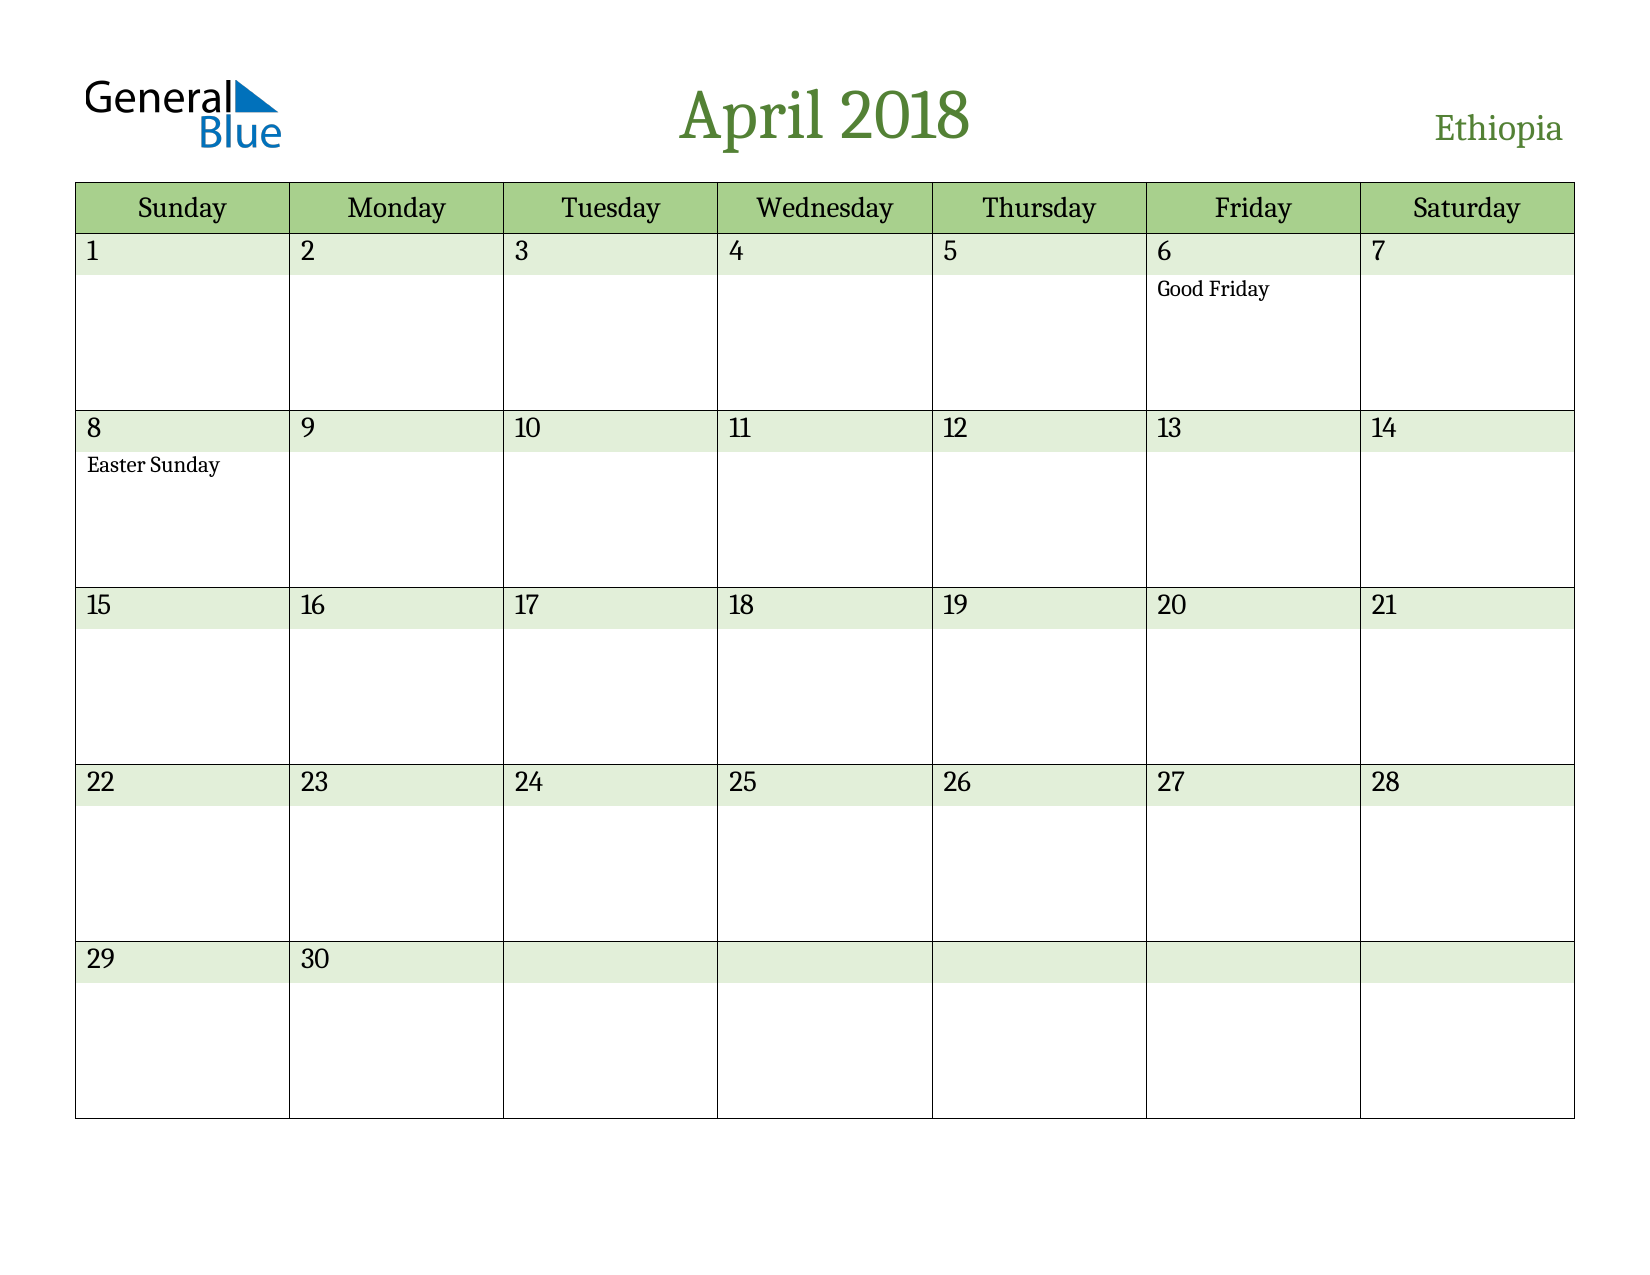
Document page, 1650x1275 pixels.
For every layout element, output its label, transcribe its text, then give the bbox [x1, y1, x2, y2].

table_cell [933, 806, 1146, 941]
table_cell 28 [1361, 765, 1574, 806]
table_cell [504, 806, 717, 941]
table_cell [1361, 806, 1574, 941]
table_cell [1147, 629, 1360, 764]
table_cell [1361, 452, 1574, 587]
table_cell 23 [290, 765, 503, 806]
table_cell [504, 275, 717, 410]
table_cell [290, 275, 503, 410]
table_cell 10 [504, 411, 717, 452]
table_cell 7 [1361, 234, 1574, 275]
table_cell [1361, 629, 1574, 764]
table_cell 1 [76, 234, 289, 275]
table_cell 18 [718, 588, 932, 629]
table_cell [718, 452, 932, 587]
table_cell [76, 806, 289, 941]
table_cell Monday [290, 183, 503, 233]
table_cell 8 [76, 411, 289, 452]
table_cell [933, 983, 1146, 1118]
table_cell [718, 983, 932, 1118]
table_cell 9 [290, 411, 503, 452]
table_cell Saturday [1361, 183, 1574, 233]
table_cell 17 [504, 588, 717, 629]
table_cell [718, 942, 932, 983]
table_cell Wednesday [718, 183, 932, 233]
table_cell [718, 275, 932, 410]
table_cell 25 [718, 765, 932, 806]
table_cell 3 [504, 234, 717, 275]
table_cell 14 [1361, 411, 1574, 452]
table_cell 13 [1147, 411, 1360, 452]
table_cell [76, 275, 289, 410]
table_cell [504, 452, 717, 587]
table_cell [1147, 452, 1360, 587]
table_cell [1147, 983, 1360, 1118]
table_cell Friday [1147, 183, 1360, 233]
table_header Ethiopia [1146, 75, 1574, 182]
table_cell 30 [290, 942, 503, 983]
table_cell 19 [933, 588, 1146, 629]
table_cell [1361, 942, 1574, 983]
table_header April 2018 [504, 75, 1146, 182]
table_cell 4 [718, 234, 932, 275]
table_cell 12 [933, 411, 1146, 452]
table_cell 15 [76, 588, 289, 629]
table_cell [933, 942, 1146, 983]
table_cell [1361, 983, 1574, 1118]
table_cell [1147, 942, 1360, 983]
table_cell [76, 983, 289, 1118]
table_cell [76, 629, 289, 764]
table_cell Sunday [76, 183, 289, 233]
table_cell Tuesday [504, 183, 717, 233]
table_cell 27 [1147, 765, 1360, 806]
table_cell Thursday [933, 183, 1146, 233]
table_cell 11 [718, 411, 932, 452]
table_header [76, 75, 503, 182]
table_cell [290, 452, 503, 587]
table_cell 21 [1361, 588, 1574, 629]
table_cell 26 [933, 765, 1146, 806]
table_cell 16 [290, 588, 503, 629]
table_cell [718, 806, 932, 941]
table_cell 20 [1147, 588, 1360, 629]
table_cell 6 [1147, 234, 1360, 275]
table_cell 24 [504, 765, 717, 806]
table_cell [290, 983, 503, 1118]
table_cell 29 [76, 942, 289, 983]
table_cell [290, 629, 503, 764]
table_cell 5 [933, 234, 1146, 275]
table_cell 22 [76, 765, 289, 806]
table_cell [504, 983, 717, 1118]
table_cell [1361, 275, 1574, 410]
table_cell 2 [290, 234, 503, 275]
picture [86, 80, 281, 148]
table_cell [504, 942, 717, 983]
table_cell [1147, 806, 1360, 941]
table_cell [718, 629, 932, 764]
table_cell [933, 629, 1146, 764]
table_cell Good Friday [1147, 275, 1360, 410]
table_cell Easter Sunday [76, 452, 289, 587]
table_cell [290, 806, 503, 941]
table_cell [933, 275, 1146, 410]
table_cell [933, 452, 1146, 587]
table_cell [504, 629, 717, 764]
